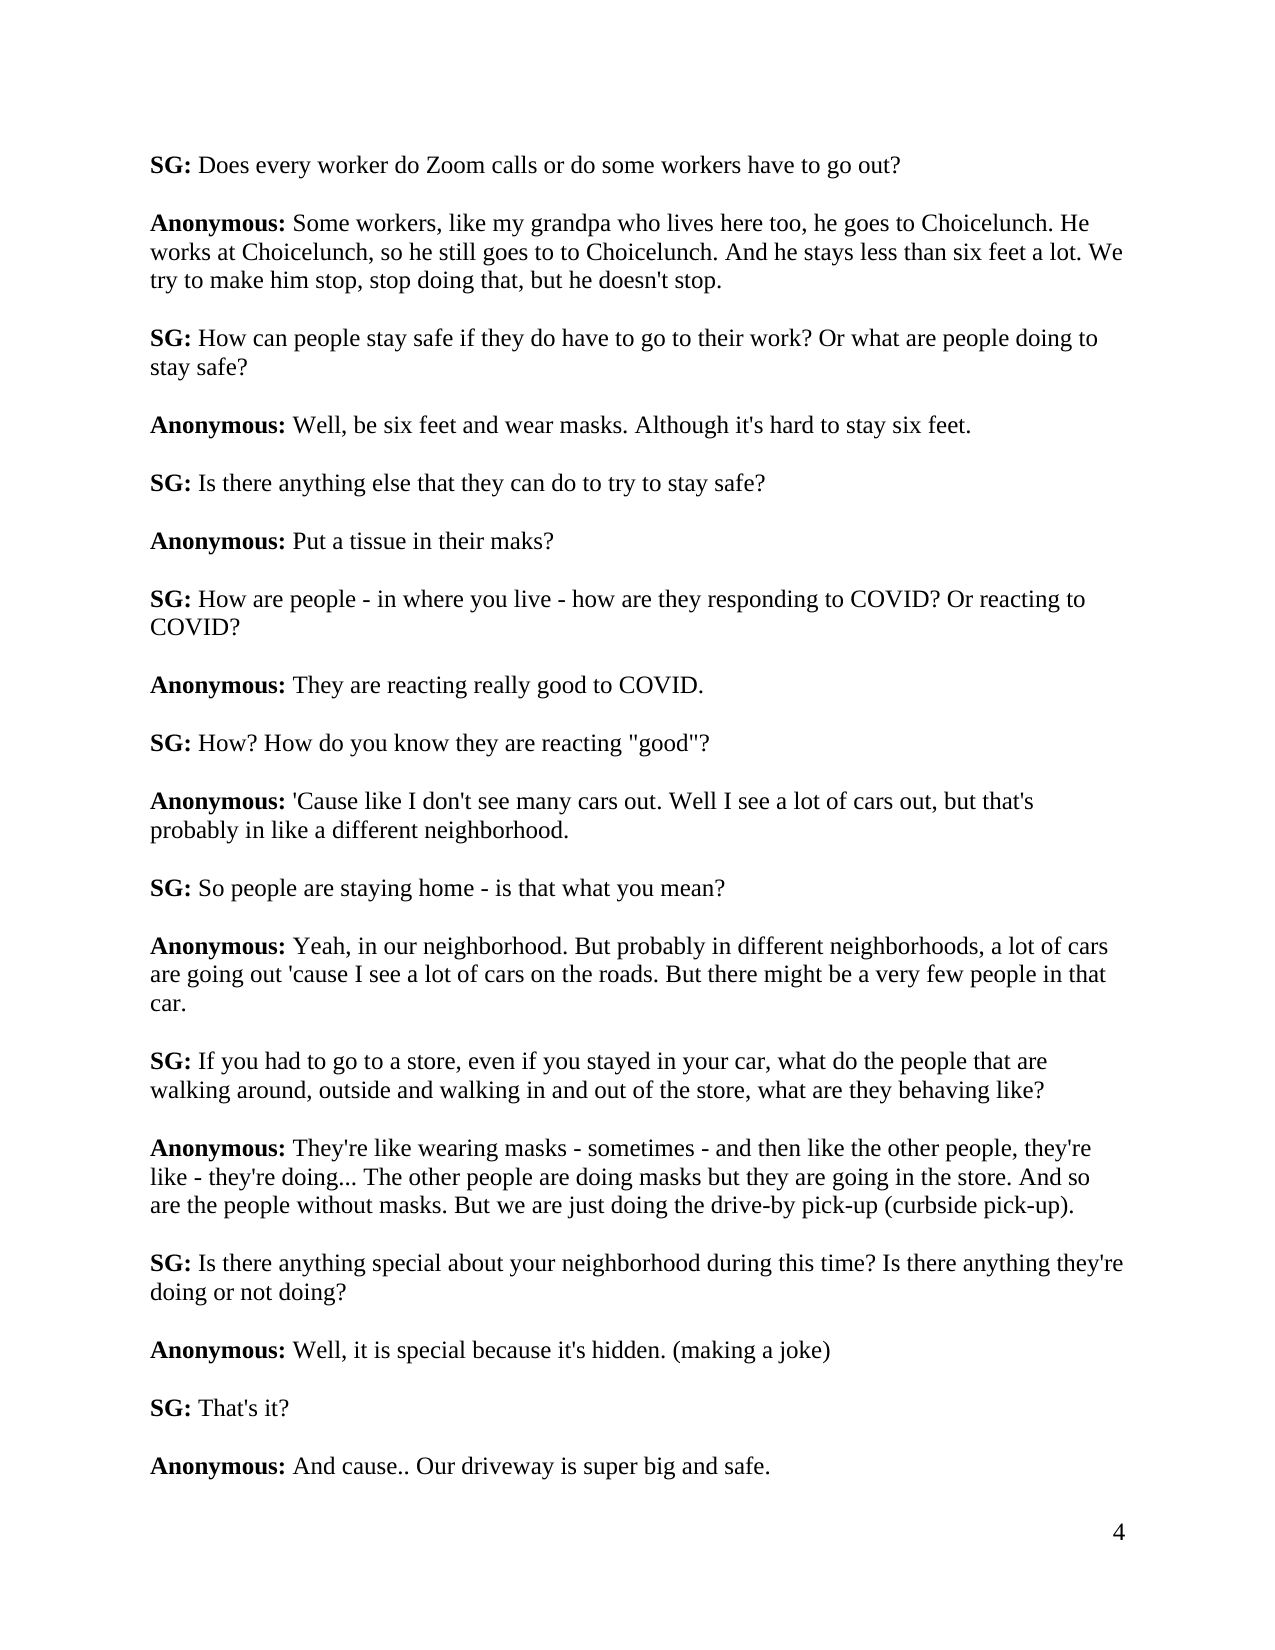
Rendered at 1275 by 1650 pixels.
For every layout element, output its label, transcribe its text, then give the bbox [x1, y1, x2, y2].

text SG: Is there anything special about your neighborhood during this time? Is there anything they're doing or not doing? [150, 1248, 1125, 1306]
text Anonymous: Well, it is special because it's hidden. (making a joke) [150, 1335, 1125, 1364]
text SG: Does every worker do Zoom calls or do some workers have to go out? [150, 150, 1125, 179]
text Anonymous: Well, be six feet and wear masks. Although it's hard to stay six feet. [150, 410, 1125, 439]
text Anonymous: Put a tissue in their maks? [150, 526, 1125, 554]
text Anonymous: 'Cause like I don't see many cars out. Well I see a lot of cars out, but that's probably in like a different neighborhood. [150, 786, 1125, 844]
text Anonymous: Yeah, in our neighborhood. But probably in different neighborhoods, a lot of cars are going out 'cause I see a lot of cars on the roads. But there might be a very few people in that car. [150, 931, 1125, 1017]
text Anonymous: They're like wearing masks - sometimes - and then like the other people, they're like - they're doing... The other people are doing masks but they are going in the store. And so are the people without masks. But we are just doing the drive-by pick-up (curbside pick-up). [150, 1133, 1125, 1219]
text SG: Is there anything else that they can do to try to stay safe? [150, 468, 1125, 497]
text SG: So people are staying home - is that what you mean? [150, 873, 1125, 902]
text SG: How are people - in where you live - how are they responding to COVID? Or reacting to COVID? [150, 584, 1125, 641]
text Anonymous: Some workers, like my grandpa who lives here too, he goes to Choicelunch. He works at Choicelunch, so he still goes to to Choicelunch. And he stays less than six feet a lot. We try to make him stop, stop doing that, but he doesn't stop. [150, 208, 1125, 294]
text Anonymous: They are reacting really good to COVID. [150, 670, 1125, 699]
text Anonymous: And cause.. Our driveway is super big and safe. [150, 1451, 1125, 1479]
text SG: If you had to go to a store, even if you stayed in your car, what do the people that are walking around, outside and walking in and out of the store, what are they behaving like? [150, 1046, 1125, 1104]
text SG: How? How do you know they are reacting "good"? [150, 728, 1125, 757]
text SG: That's it? [150, 1393, 1125, 1422]
text SG: How can people stay safe if they do have to go to their work? Or what are people doing to stay safe? [150, 323, 1125, 381]
